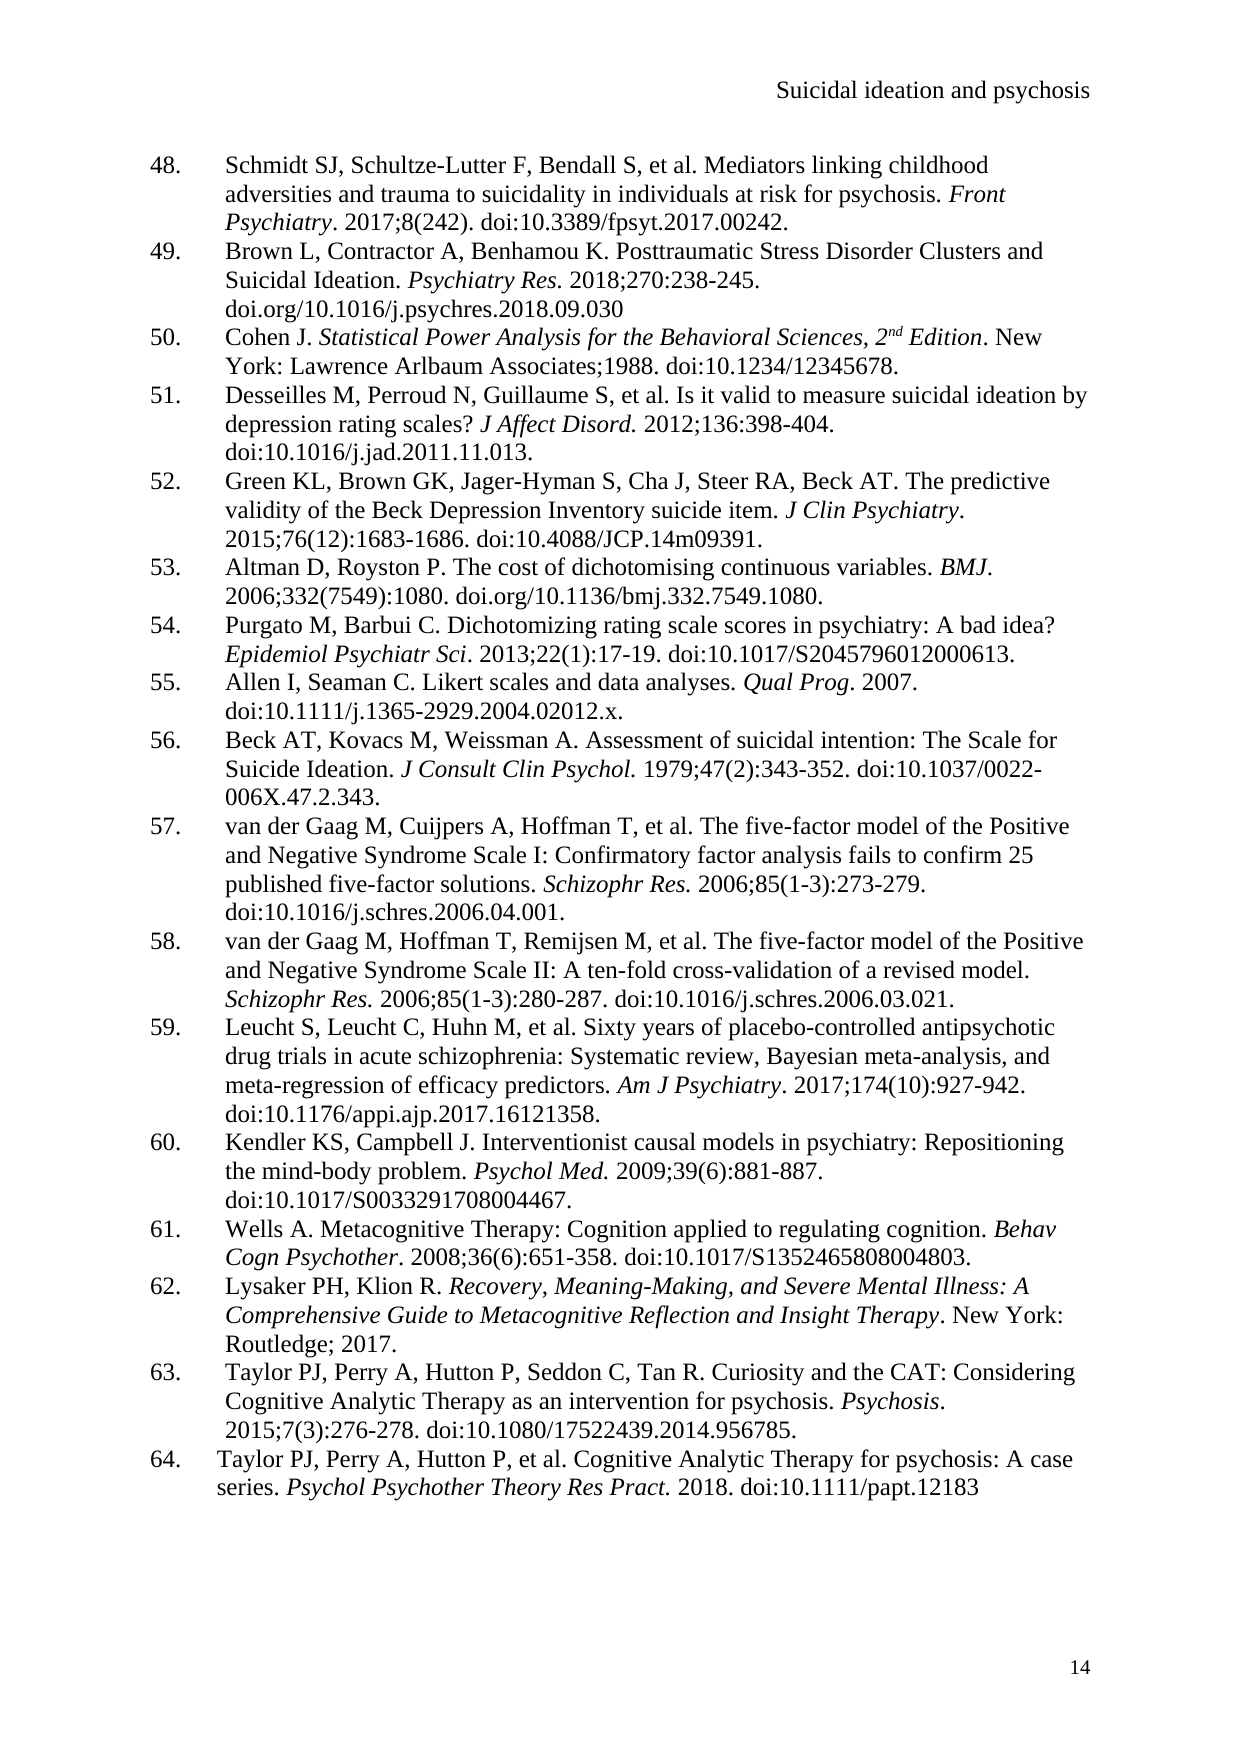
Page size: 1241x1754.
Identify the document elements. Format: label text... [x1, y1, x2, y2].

text 48. Schmidt SJ, Schultze-Lutter F, Bendall S, et al. Mediators linking childhood adversities and trauma to suicidality in individuals at risk for psychosis. Front Psychiatry. 2017;8(242). doi:10.3389/fpsyt.2017.00242. [150, 150, 1090, 236]
text 55. Allen I, Seaman C. Likert scales and data analyses. Qual Prog. 2007. doi:10.1111/j.1365-2929.2004.02012.x. [150, 667, 1090, 725]
text 54. Purgato M, Barbui C. Dichotomizing rating scale scores in psychiatry: A bad idea? Epidemiol Psychiatr Sci. 2013;22(1):17-19. doi:10.1017/S2045796012000613. [150, 610, 1090, 667]
text 59. Leucht S, Leucht C, Huhn M, et al. Sixty years of placebo-controlled antipsychotic drug trials in acute schizophrenia: Systematic review, Bayesian meta-analysis, and meta-regression of efficacy predictors. Am J Psychiatry. 2017;174(10):927-942. doi:10.1176/appi.ajp.2017.16121358. [150, 1012, 1090, 1127]
text 53. Altman D, Royston P. The cost of dichotomising continuous variables. BMJ. 2006;332(7549):1080. doi.org/10.1136/bmj.332.7549.1080. [150, 552, 1090, 610]
text 64. Taylor PJ, Perry A, Hutton P, et al. Cognitive Analytic Therapy for psychosis: A case series. Psychol Psychother Theory Res Pract. 2018. doi:10.1111/papt.12183 [150, 1444, 1090, 1501]
text 57. van der Gaag M, Cuijpers A, Hoffman T, et al. The five-factor model of the Positive and Negative Syndrome Scale I: Confirmatory factor analysis fails to confirm 25 published five-factor solutions. Schizophr Res. 2006;85(1-3):273-279. doi:10.1016/j.schres.2006.04.001. [150, 811, 1090, 926]
text 52. Green KL, Brown GK, Jager-Hyman S, Cha J, Steer RA, Beck AT. The predictive validity of the Beck Depression Inventory suicide item. J Clin Psychiatry. 2015;76(12):1683-1686. doi:10.4088/JCP.14m09391. [150, 466, 1090, 552]
text 49. Brown L, Contractor A, Benhamou K. Posttraumatic Stress Disorder Clusters and Suicidal Ideation. Psychiatry Res. 2018;270:238-245. doi.org/10.1016/j.psychres.2018.09.030 [150, 236, 1090, 322]
text 63. Taylor PJ, Perry A, Hutton P, Seddon C, Tan R. Curiosity and the CAT: Considering Cognitive Analytic Therapy as an intervention for psychosis. Psychosis. 2015;7(3):276-278. doi:10.1080/17522439.2014.956785. [150, 1357, 1090, 1444]
text 61. Wells A. Metacognitive Therapy: Cognition applied to regulating cognition. Behav Cogn Psychother. 2008;36(6):651-358. doi:10.1017/S1352465808004803. [150, 1214, 1090, 1271]
text 50. Cohen J. Statistical Power Analysis for the Behavioral Sciences, 2nd Edition. New York: Lawrence Arlbaum Associates;1988. doi:10.1234/12345678. [150, 322, 1090, 380]
text 58. van der Gaag M, Hoffman T, Remijsen M, et al. The five-factor model of the Positive and Negative Syndrome Scale II: A ten-fold cross-validation of a revised model. Schizophr Res. 2006;85(1-3):280-287. doi:10.1016/j.schres.2006.03.021. [150, 926, 1090, 1012]
text 62. Lysaker PH, Klion R. Recovery, Meaning-Making, and Severe Mental Illness: A Comprehensive Guide to Metacognitive Reflection and Insight Therapy. New York: Routledge; 2017. [150, 1271, 1090, 1357]
text 60. Kendler KS, Campbell J. Interventionist causal models in psychiatry: Repositioning the mind-body problem. Psychol Med. 2009;39(6):881-887. doi:10.1017/S0033291708004467. [150, 1127, 1090, 1214]
text 51. Desseilles M, Perroud N, Guillaume S, et al. Is it valid to measure suicidal ideation by depression rating scales? J Affect Disord. 2012;136:398-404. doi:10.1016/j.jad.2011.11.013. [150, 380, 1090, 466]
text 56. Beck AT, Kovacs M, Weissman A. Assessment of suicidal intention: The Scale for Suicide Ideation. J Consult Clin Psychol. 1979;47(2):343-352. doi:10.1037/0022-006X.47.2.343. [150, 725, 1090, 811]
